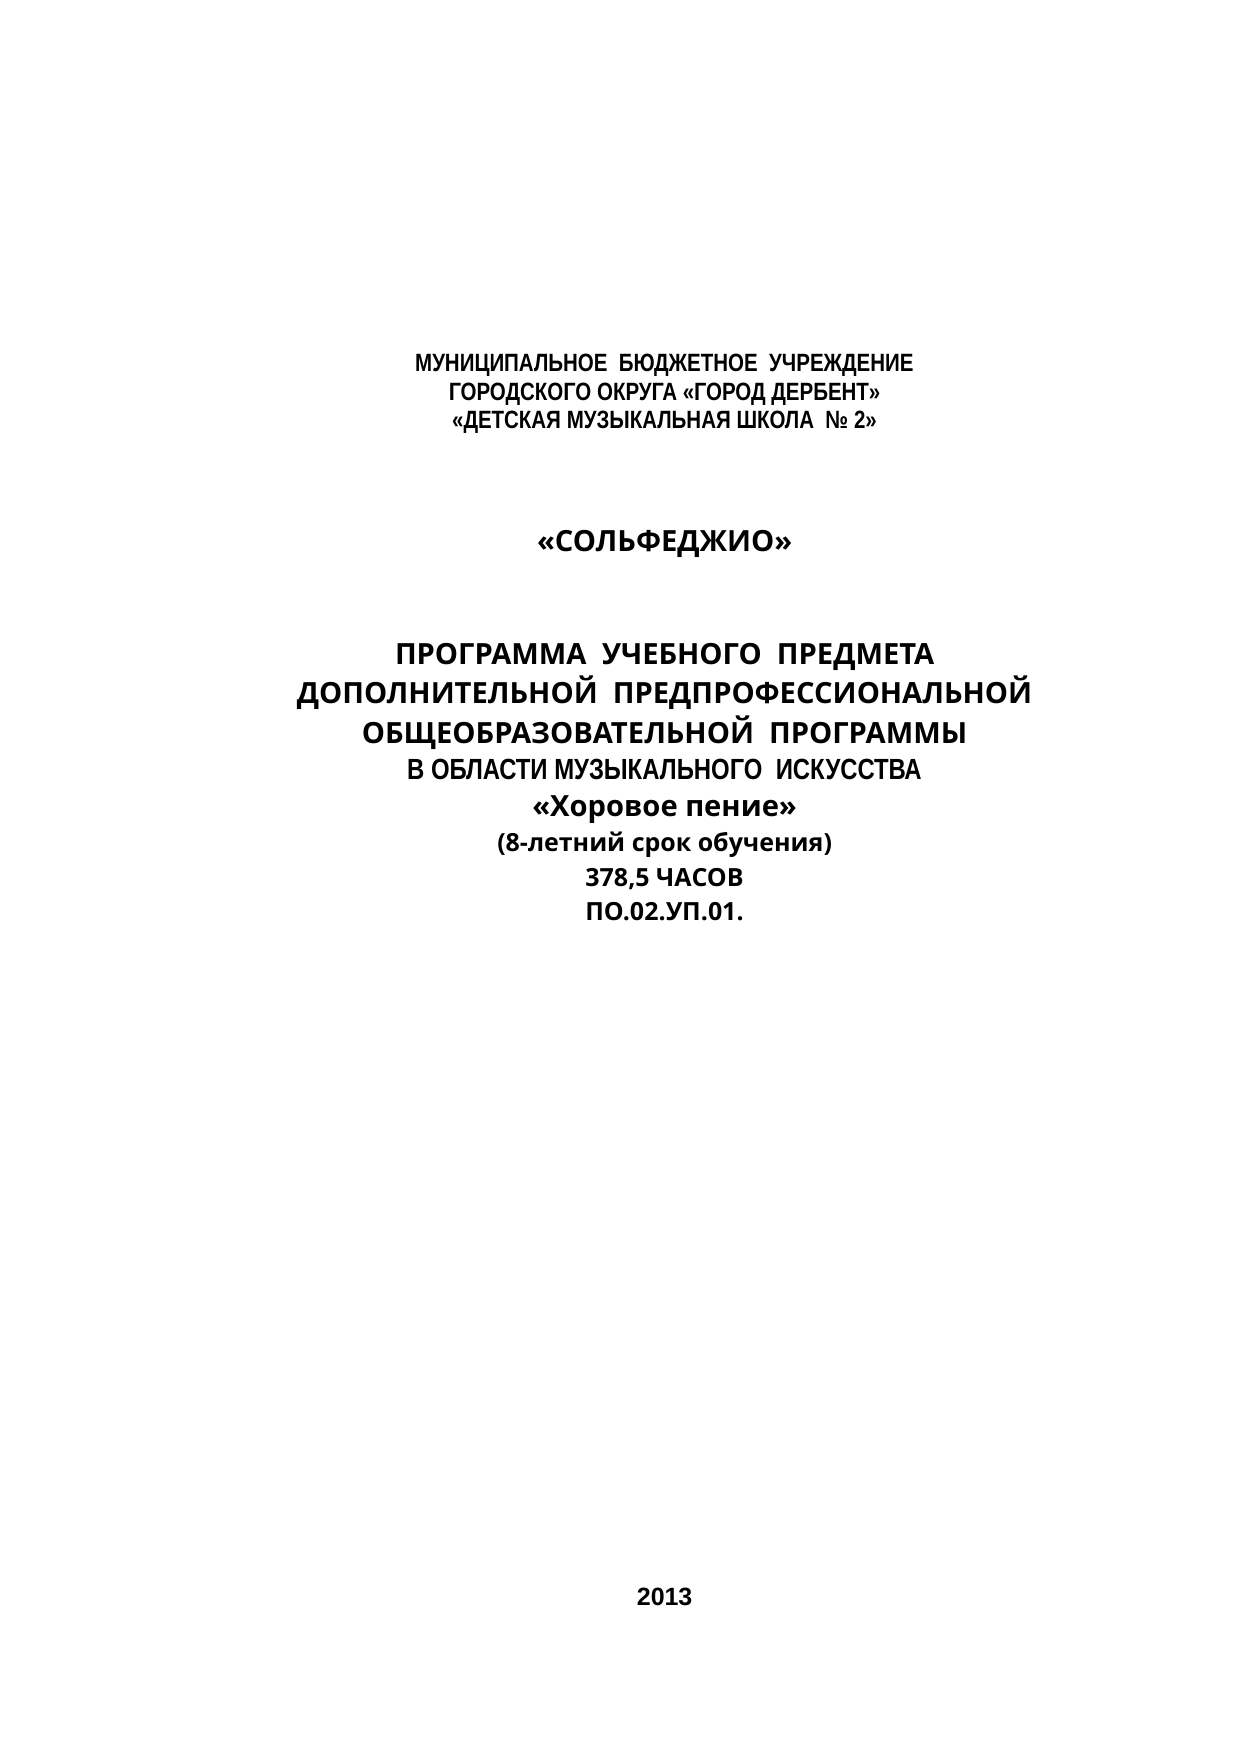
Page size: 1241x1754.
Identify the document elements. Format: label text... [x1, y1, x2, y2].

text «ДЕТСКАЯ МУЗЫКАЛЬНАЯ ШКОЛА № 2» [177, 405, 1152, 434]
text ГОРОДСКОГО ОКРУГА «ГОРОД ДЕРБЕНТ» [177, 376, 1152, 405]
text «СОЛЬФЕДЖИО» [177, 520, 1152, 560]
text «Хоровое пение» [177, 785, 1152, 825]
text В ОБЛАСТИ МУЗЫКАЛЬНОГО ИСКУССТВА [177, 752, 1152, 785]
text 2013 [177, 1582, 1152, 1610]
text ДОПОЛНИТЕЛЬНОЙ ПРЕДПРОФЕССИОНАЛЬНОЙ ОБЩЕОБРАЗОВАТЕЛЬНОЙ ПРОГРАММЫ [177, 673, 1152, 752]
text 378,5 ЧАСОВ [177, 859, 1152, 893]
text (8-летний срок обучения) [177, 825, 1152, 859]
text ПО.02.УП.01. [177, 893, 1152, 927]
text МУНИЦИПАЛЬНОЕ БЮДЖЕТНОЕ УЧРЕЖДЕНИЕ [177, 348, 1152, 376]
text ПРОГРАММА УЧЕБНОГО ПРЕДМЕТА [177, 633, 1152, 673]
